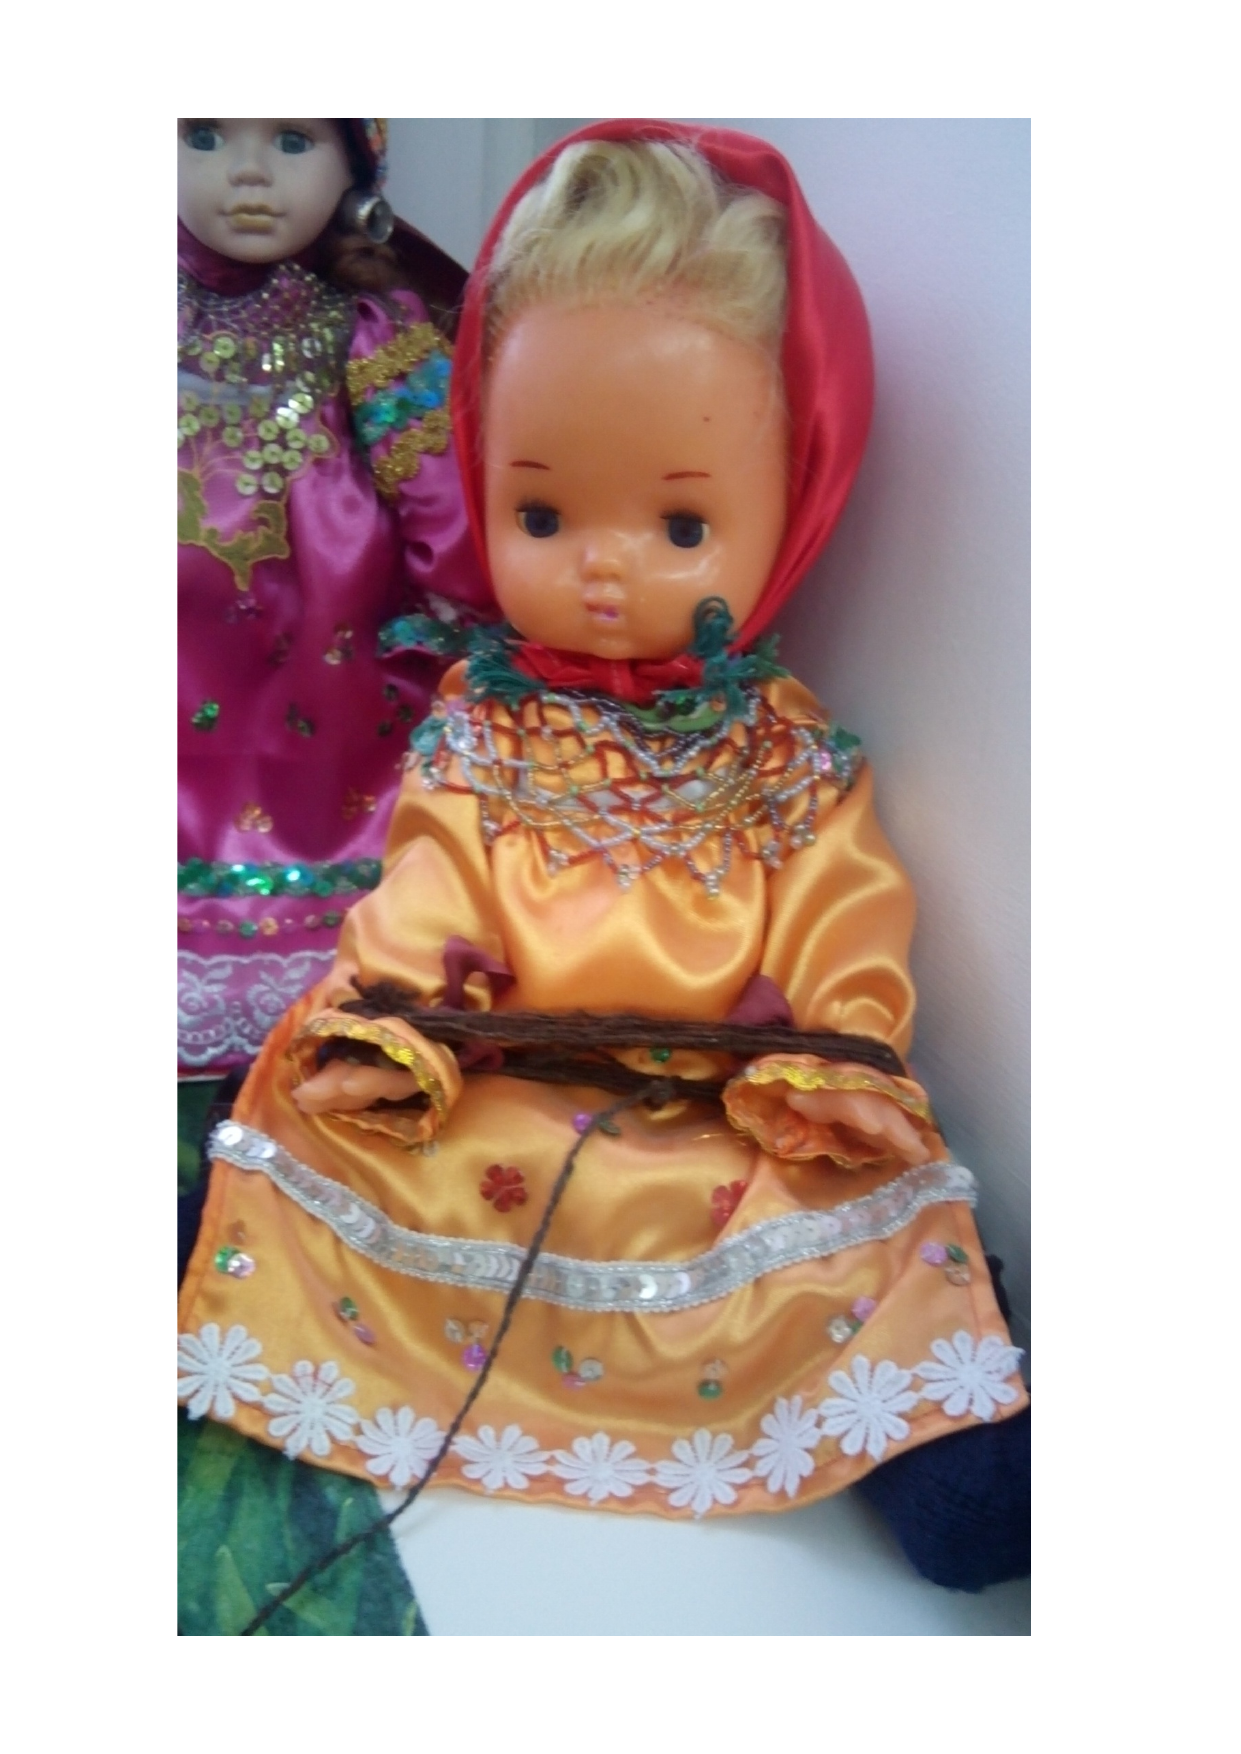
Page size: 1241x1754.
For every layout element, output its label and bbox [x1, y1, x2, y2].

picture [177, 118, 1031, 1636]
